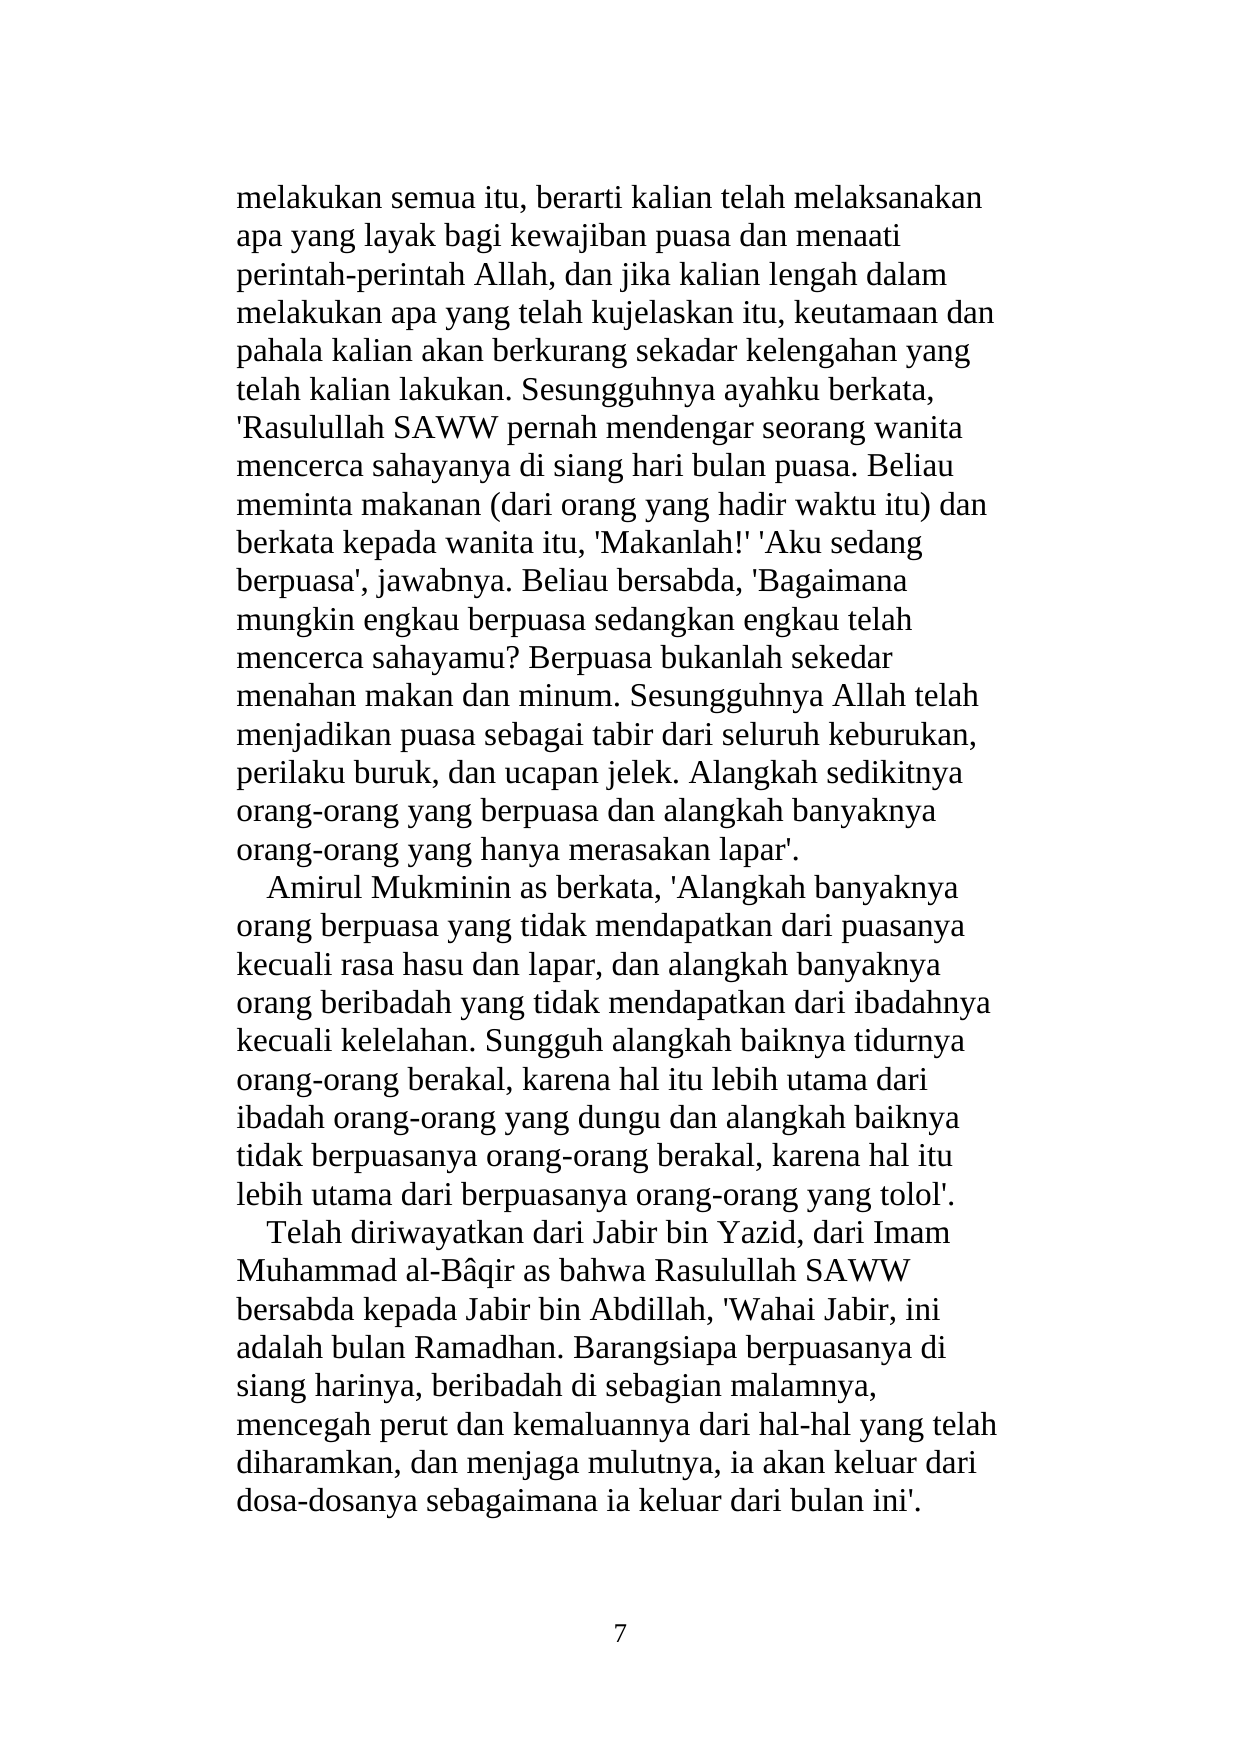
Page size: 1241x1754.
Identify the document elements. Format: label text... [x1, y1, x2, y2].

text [236, 177, 1004, 867]
text Telah diriwayatkan dari Jabir bin Yazid, dari Imam Muhammad al-Bâqir as bahwa Rasulullah SAWW bersabda kepada Jabir bin Abdillah, 'Wahai Jabir, ini adalah bulan Ramadhan. Barangsiapa berpuasanya di siang harinya, beribadah di sebagian malamnya, mencegah perut dan kemaluannya dari hal-hal yang telah diharamkan, dan menjaga mulutnya, ia akan keluar dari dosa-dosanya sebagaimana ia keluar dari bulan ini'. [236, 1212, 1004, 1519]
text Amirul Mukminin as berkata, 'Alangkah banyaknya orang berpuasa yang tidak mendapatkan dari puasanya kecuali rasa hasu dan lapar, dan alangkah banyaknya orang beribadah yang tidak mendapatkan dari ibadahnya kecuali kelelahan. Sungguh alangkah baiknya tidurnya orang-orang berakal, karena hal itu lebih utama dari ibadah orang-orang yang dungu dan alangkah baiknya tidak berpuasanya orang-orang berakal, karena hal itu lebih utama dari berpuasanya orang-orang yang tolol'. [236, 867, 1004, 1212]
